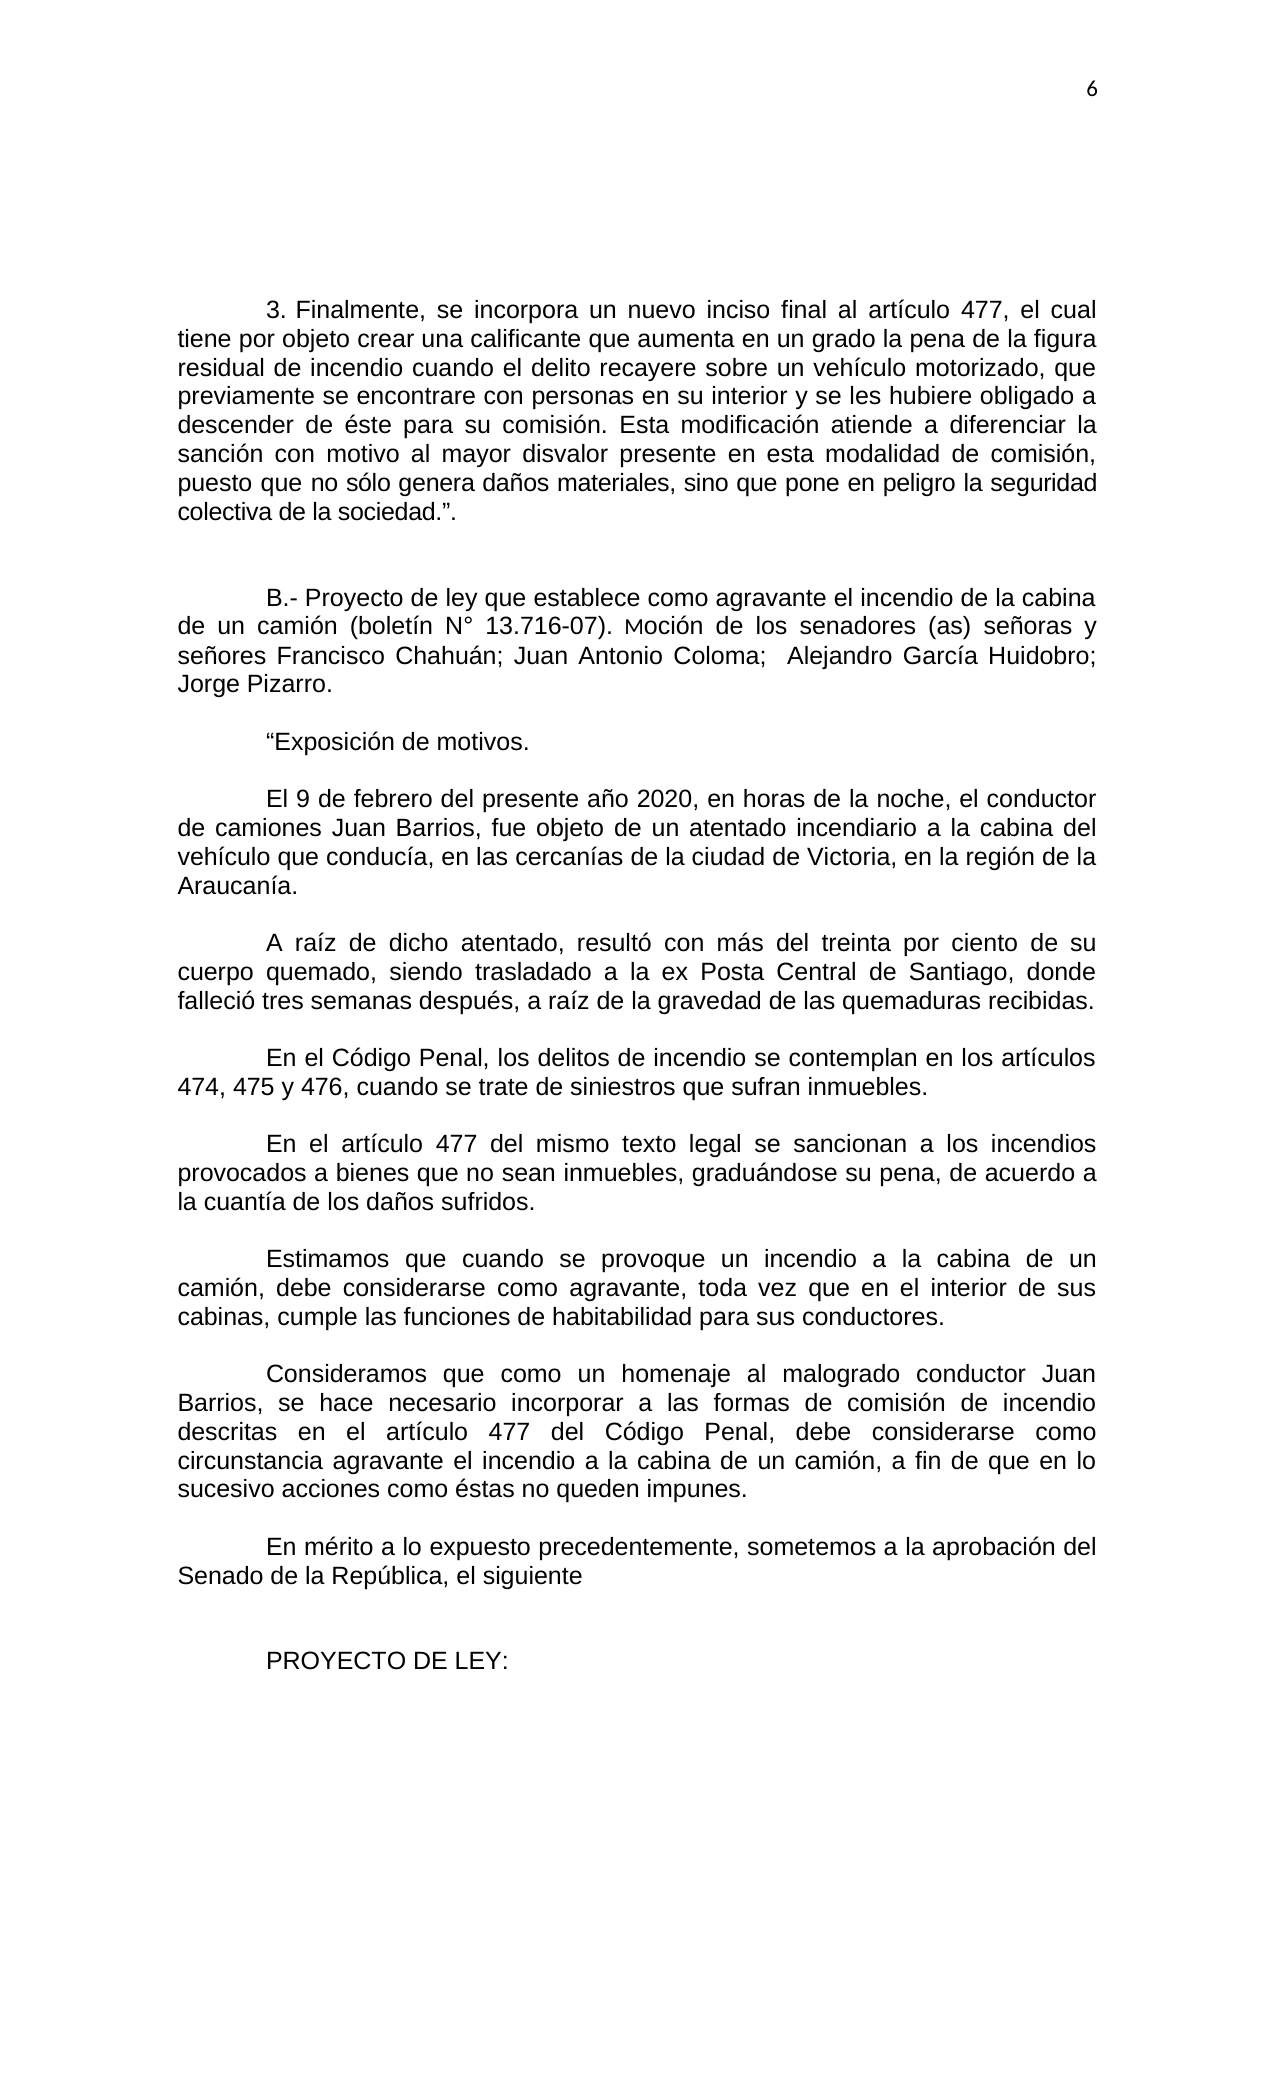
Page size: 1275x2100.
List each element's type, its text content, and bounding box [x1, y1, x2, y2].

text En mérito a lo expuesto precedentemente, sometemos a la aprobación del Senado de la República, el siguiente [177, 1532, 1098, 1589]
text El 9 de febrero del presente año 2020, en horas de la noche, el conductor de camiones Juan Barrios, fue objeto de un atentado incendiario a la cabina del vehículo que conducía, en las cercanías de la ciudad de Victoria, en la región de la Araucanía. [177, 784, 1098, 899]
text B.- Proyecto de ley que establece como agravante el incendio de la cabina de un camión (boletín N° 13.716-07). Moción de los senadores (as) señoras y señores Francisco Chahuán; Juan Antonio Coloma; Alejandro García Huidobro; Jorge Pizarro. [177, 583, 1098, 698]
text Consideramos que como un homenaje al malogrado conductor Juan Barrios, se hace necesario incorporar a las formas de comisión de incendio descritas en el artículo 477 del Código Penal, debe considerarse como circunstancia agravante el incendio a la cabina de un camión, a fin de que en lo sucesivo acciones como éstas no queden impunes. [177, 1359, 1098, 1503]
text A raíz de dicho atentado, resultó con más del treinta por ciento de su cuerpo quemado, siendo trasladado a la ex Posta Central de Santiago, donde falleció tres semanas después, a raíz de la gravedad de las quemaduras recibidas. [177, 928, 1098, 1014]
text Estimamos que cuando se provoque un incendio a la cabina de un camión, debe considerarse como agravante, toda vez que en el interior de sus cabinas, cumple las funciones de habitabilidad para sus conductores. [177, 1244, 1098, 1331]
text “Exposición de motivos. [177, 727, 1098, 756]
text PROYECTO DE LEY: [177, 1646, 1098, 1675]
text En el artículo 477 del mismo texto legal se sancionan a los incendios provocados a bienes que no sean inmuebles, graduándose su pena, de acuerdo a la cuantía de los daños sufridos. [177, 1129, 1098, 1216]
text 3. Finalmente, se incorpora un nuevo inciso final al artículo 477, el cual tiene por objeto crear una calificante que aumenta en un grado la pena de la figura residual de incendio cuando el delito recayere sobre un vehículo motorizado, que previamente se encontrare con personas en su interior y se les hubiere obligado a descender de éste para su comisión. Esta modificación atiende a diferenciar la sanción con motivo al mayor disvalor presente en esta modalidad de comisión, puesto que no sólo genera daños materiales, sino que pone en peligro la seguridad colectiva de la sociedad.”. [177, 295, 1098, 525]
text En el Código Penal, los delitos de incendio se contemplan en los artículos 474, 475 y 476, cuando se trate de siniestros que sufran inmuebles. [177, 1043, 1098, 1101]
